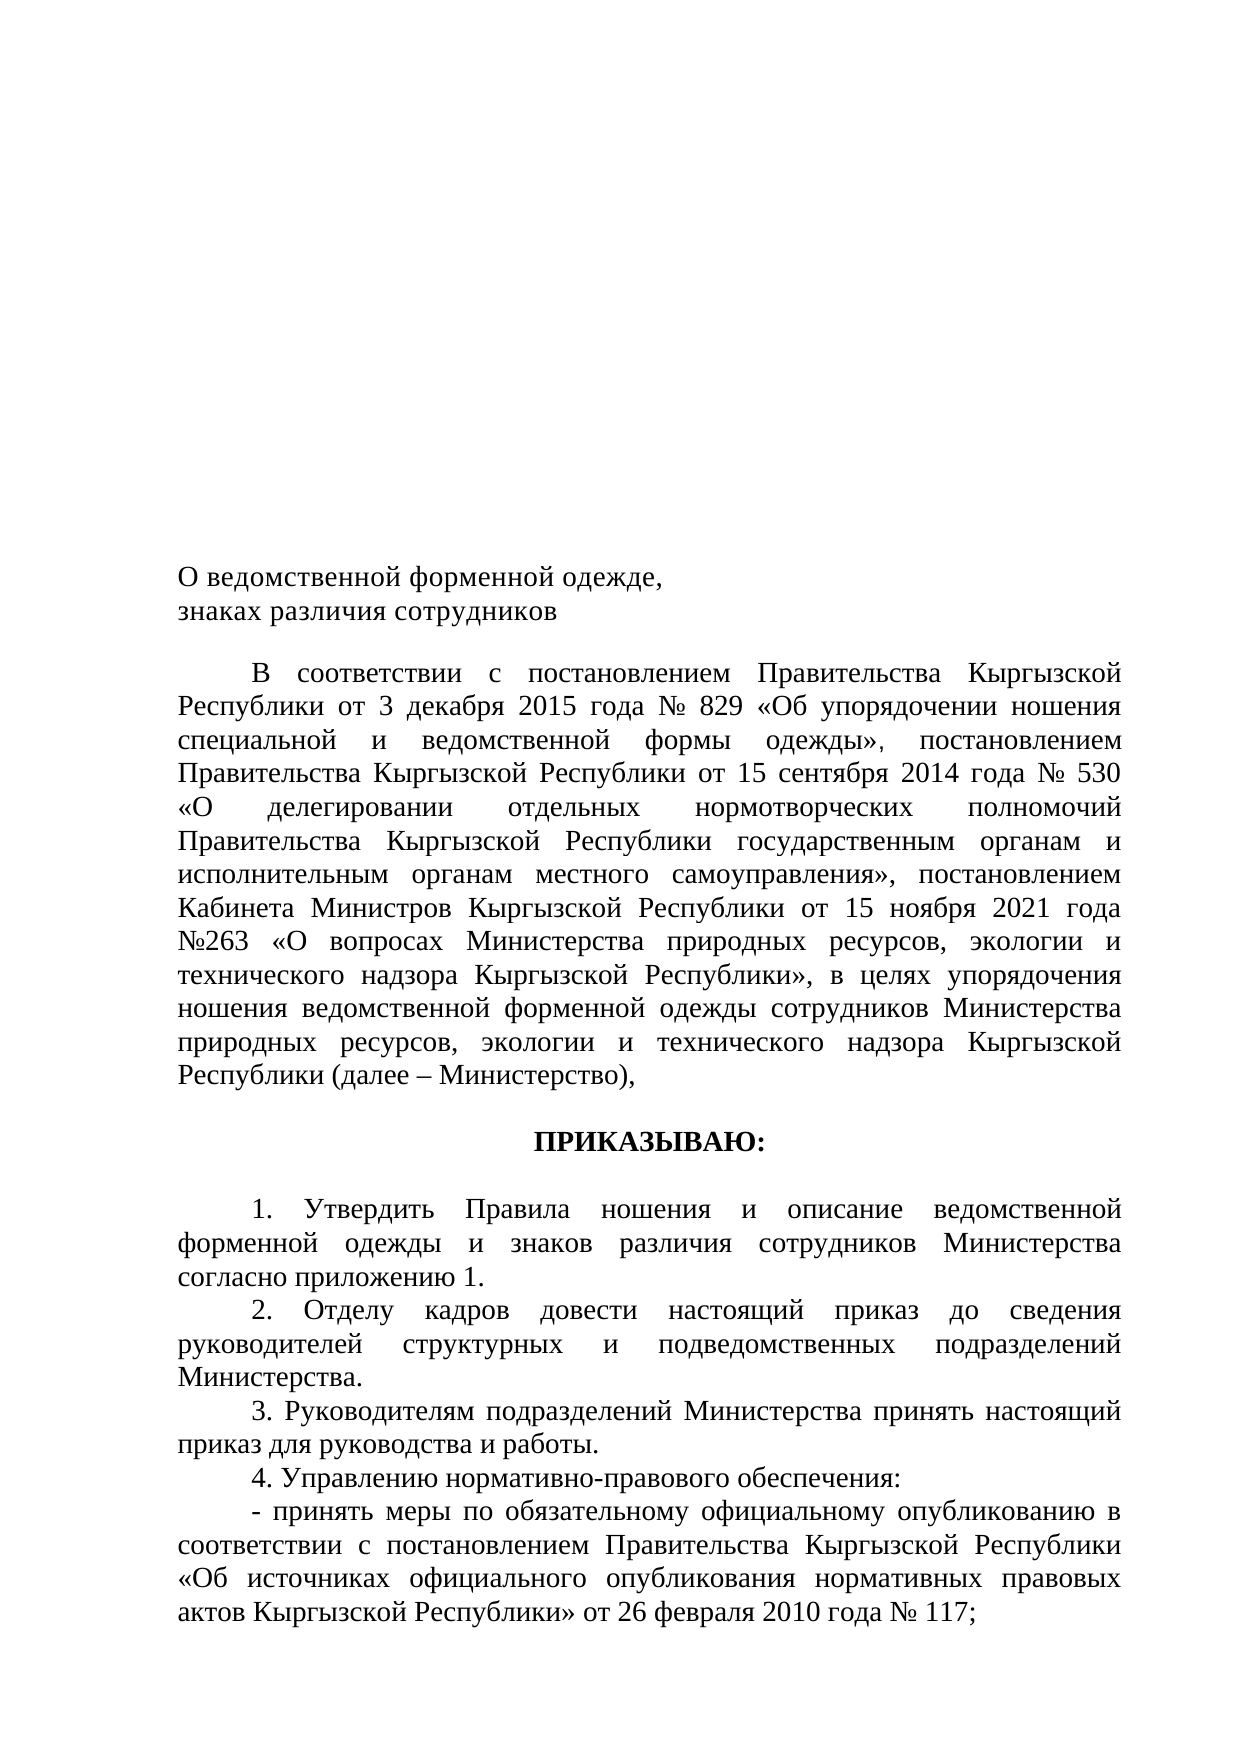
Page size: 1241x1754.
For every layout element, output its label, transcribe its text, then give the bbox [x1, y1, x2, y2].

text 2. Отделу кадров довести настоящий приказ до сведения руководителей структурных и подведомственных подразделений Министерства. [177, 1292, 1122, 1393]
text 3. Руководителям подразделений Министерства принять настоящий приказ для руководства и работы. [177, 1393, 1122, 1460]
title знаках различия сотрудников [177, 593, 1122, 626]
text 1. Утвердить Правила ношения и описание ведомственной форменной одежды и знаков различия сотрудников Министерства согласно приложению 1. [177, 1192, 1122, 1292]
text В соответствии с постановлением Правительства Кыргызской Республики от 3 декабря 2015 года № 829 «Об упорядочении ношения специальной и ведомственной формы одежды», постановлением Правительства Кыргызской Республики от 15 сентября 2014 года № 530 «О делегировании отдельных нормотворческих полномочий Правительства Кыргызской Республики государственным органам и исполнительным органам местного самоуправления», постановлением Кабинета Министров Кыргызской Республики от 15 ноября 2021 года №263 «О вопросах Министерства природных ресурсов, экологии и технического надзора Кыргызской Республики», в целях упорядочения ношения ведомственной форменной одежды сотрудников Министерства природных ресурсов, экологии и технического надзора Кыргызской Республики (далее – Министерство), [177, 655, 1122, 823]
text ПРИКАЗЫВАЮ: [177, 1124, 1122, 1158]
title О ведомственной форменной одежде, [177, 559, 1122, 593]
text - принять меры по обязательному официальному опубликованию в соответствии с постановлением Правительства Кыргызской Республики «Об источниках официального опубликования нормативных правовых актов Кыргызской Республики» от 26 февраля 2010 года № 117; [177, 1493, 1122, 1628]
text 4. Управлению нормативно-правового обеспечения: [177, 1460, 1122, 1493]
text В соответствии с постановлением Правительства Кыргызской Республики от 3 декабря 2015 года № 829 «Об упорядочении ношения специальной и ведомственной формы одежды», постановлением Правительства Кыргызской Республики от 15 сентября 2014 года № 530 «О делегировании отдельных нормотворческих полномочий Правительства Кыргызской Республики государственным органам и исполнительным органам местного самоуправления», постановлением Кабинета Министров Кыргызской Республики от 15 ноября 2021 года №263 «О вопросах Министерства природных ресурсов, экологии и технического надзора Кыргызской Республики», в целях упорядочения ношения ведомственной форменной одежды сотрудников Министерства природных ресурсов, экологии и технического надзора Кыргызской Республики (далее – Министерство), [177, 957, 1122, 1091]
